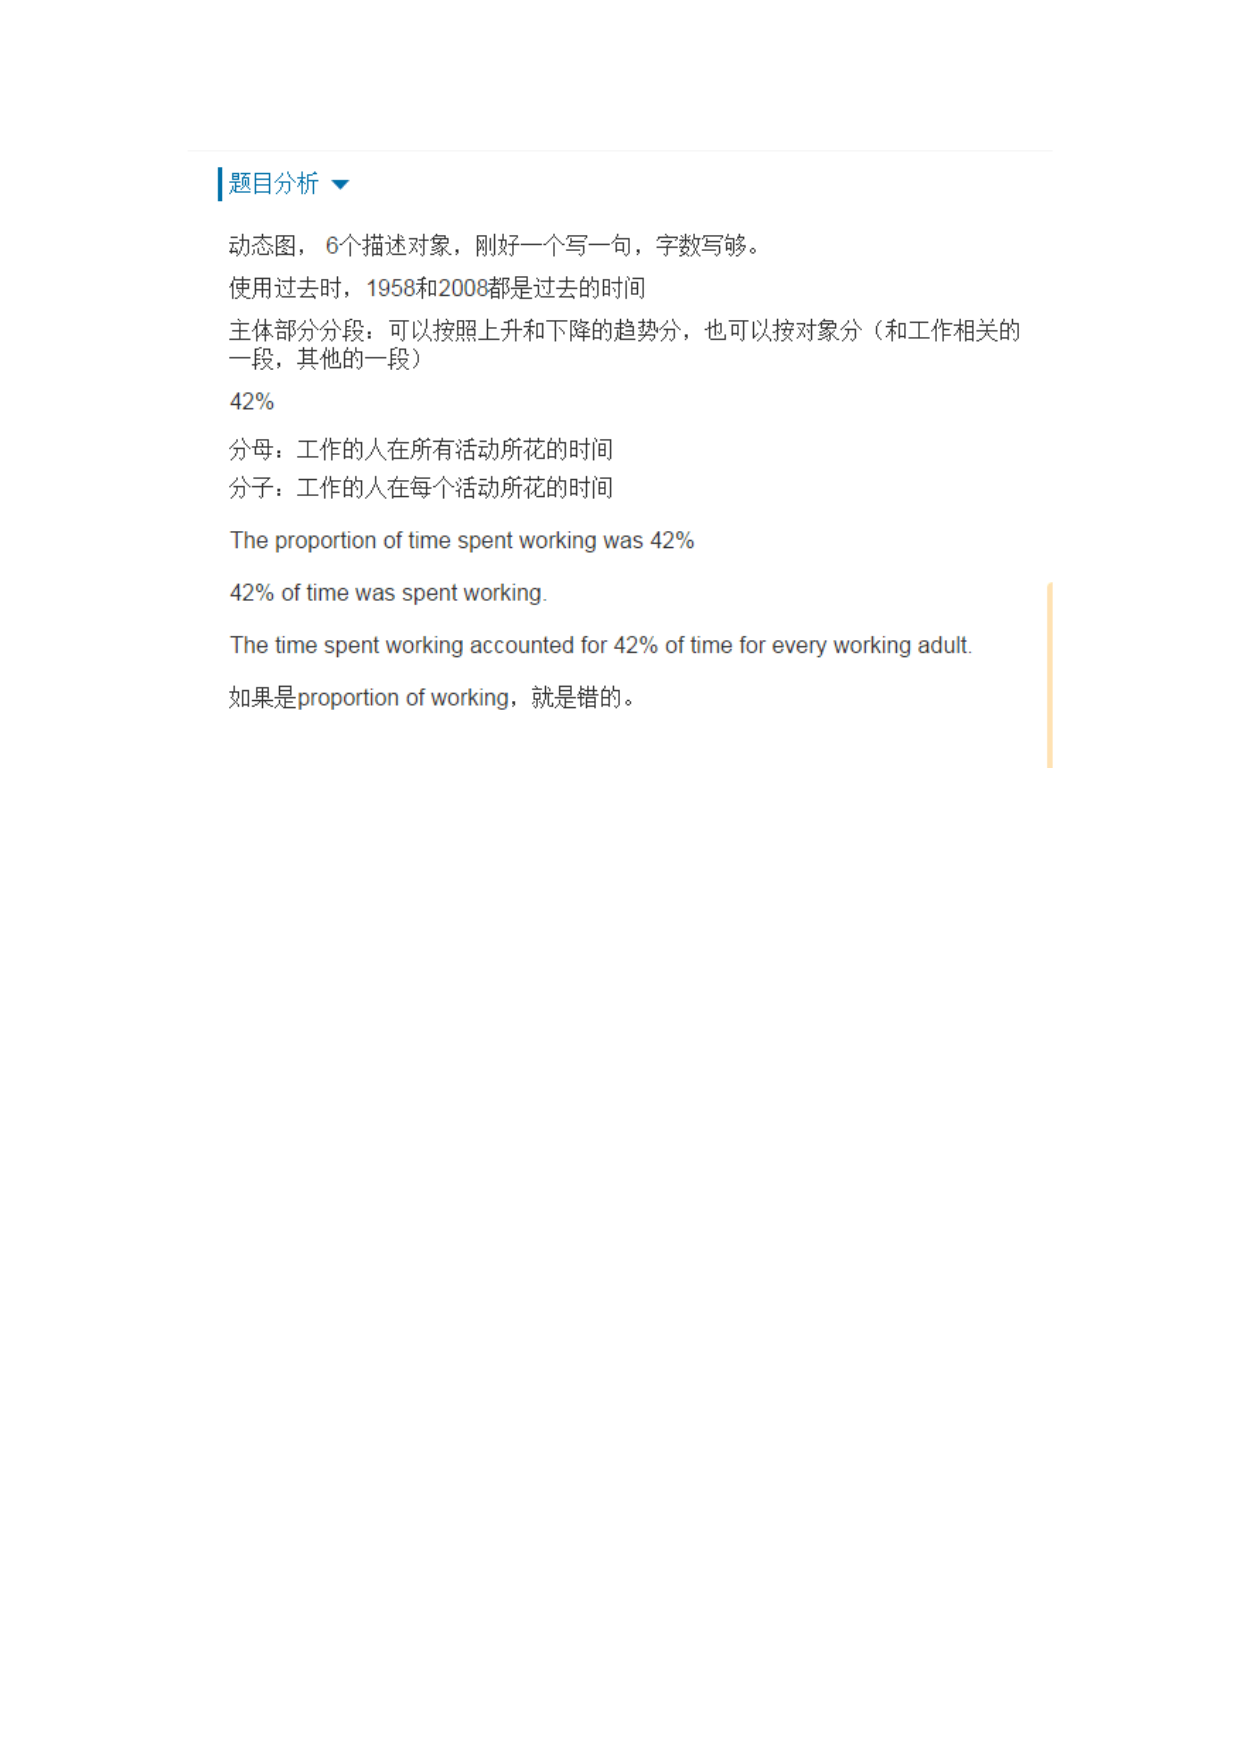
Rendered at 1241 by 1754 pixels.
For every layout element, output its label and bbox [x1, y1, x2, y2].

picture [187, 150, 1053, 768]
